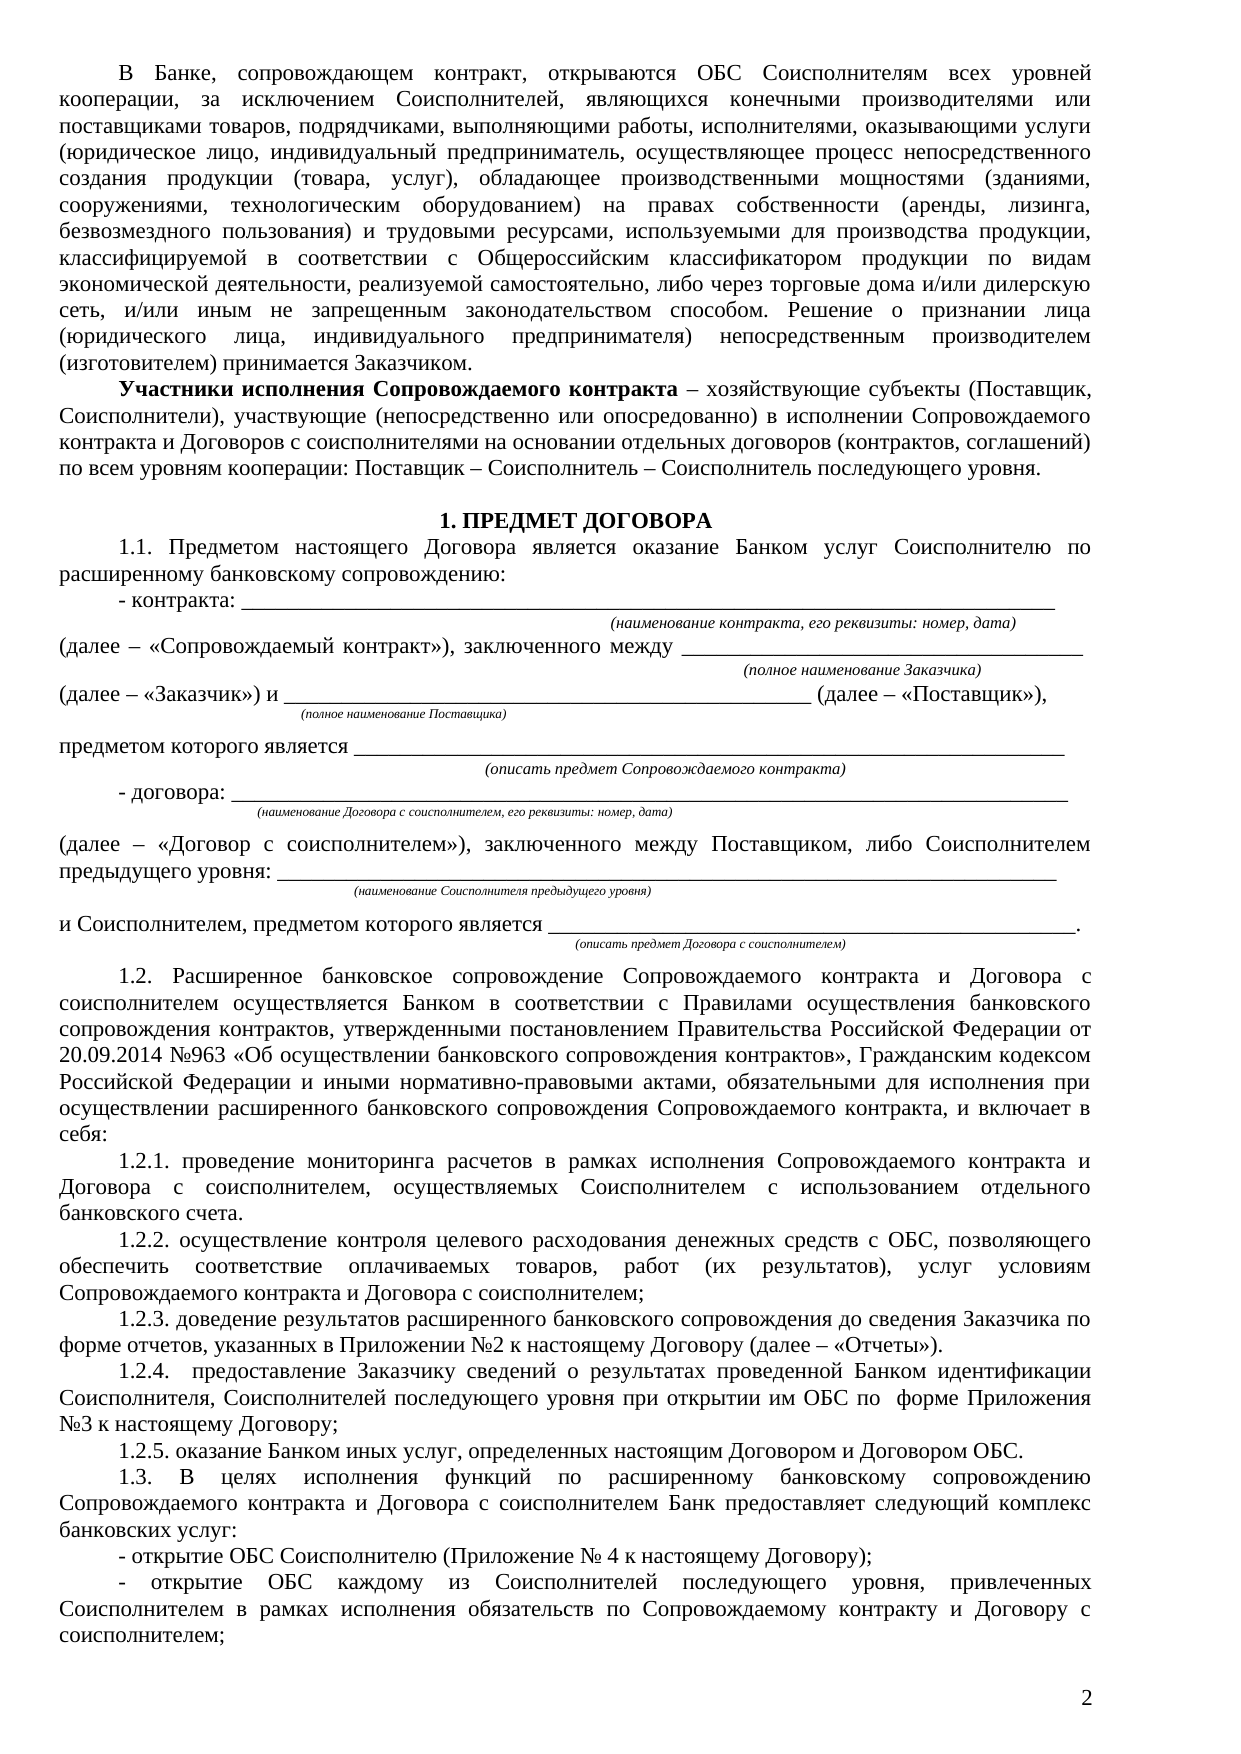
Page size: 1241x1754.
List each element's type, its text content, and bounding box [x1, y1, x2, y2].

text - открытие ОБС каждому из Соисполнителей последующего уровня, привлеченных Соисполнителем в рамках исполнения обязательств по Сопровождаемому контракту и Договору с соисполнителем; [59, 1568, 1092, 1647]
text - договора: _________________________________________________________________________ [59, 778, 1092, 804]
text и Соисполнителем, предметом которого является ______________________________________________. [59, 909, 1092, 936]
text (далее – «Сопровождаемый контракт»), заключенного между ___________________________________ (полное наименование Заказчика) [59, 632, 1092, 679]
text 1.2.1. проведение мониторинга расчетов в рамках исполнения Сопровождаемого контракта и Договора с соисполнителем, осуществляемых Соисполнителем с использованием отдельного банковского счета. [59, 1147, 1092, 1226]
text 1.3. В целях исполнения функций по расширенному банковскому сопровождению Сопровождаемого контракта и Договора с соисполнителем Банк предоставляет следующий комплекс банковских услуг: [59, 1463, 1092, 1542]
text 1.1. Предметом настоящего Договора является оказание Банком услуг Соисполнителю по расширенному банковскому сопровождению: [59, 533, 1092, 586]
text (описать предмет Договора с соисполнителем) [59, 936, 1092, 962]
text (наименование Договора с соисполнителем, его реквизиты: номер, дата) [59, 804, 1092, 831]
text (описать предмет Сопровождаемого контракта) [59, 759, 1092, 778]
text 1.2. Расширенное банковское сопровождение Сопровождаемого контракта и Договора с соисполнителем осуществляется Банком в соответствии с Правилами осуществления банковского сопровождения контрактов, утвержденными постановлением Правительства Российской Федерации от 20.09.2014 №963 «Об осуществлении банковского сопровождения контрактов», Гражданским кодексом Российской Федерации и иными нормативно-правовыми актами, обязательными для исполнения при осуществлении расширенного банковского сопровождения Сопровождаемого контракта, и включает в себя: [59, 962, 1092, 1147]
text 1.2.2. осуществление контроля целевого расходования денежных средств с ОБС, позволяющего обеспечить соответствие оплачиваемых товаров, работ (их результатов), услуг условиям Сопровождаемого контракта и Договора с соисполнителем; [59, 1226, 1092, 1305]
text предметом которого является ______________________________________________________________ [59, 732, 1092, 759]
text 1. ПРЕДМЕТ ДОГОВОРА [59, 507, 1092, 533]
text 1.2.3. доведение результатов расширенного банковского сопровождения до сведения Заказчика по форме отчетов, указанных в Приложении №2 к настоящему Договору (далее – «Отчеты»). [59, 1305, 1092, 1358]
text - открытие ОБС Соисполнителю (Приложение № 4 к настоящему Договору); [59, 1542, 1092, 1568]
text (полное наименование Поставщика) [59, 706, 1092, 732]
text (наименование контракта, его реквизиты: номер, дата) [59, 612, 1092, 632]
text - контракта: _______________________________________________________________________ [59, 586, 1092, 612]
text Участники исполнения Сопровождаемого контракта – хозяйствующие субъекты (Поставщик, Соисполнители), участвующие (непосредственно или опосредованно) в исполнении Сопровождаемого контракта и Договоров с соисполнителями на основании отдельных договоров (контрактов, соглашений) по всем уровням кооперации: Поставщик – Соисполнитель – Соисполнитель последующего уровня. [59, 375, 1092, 481]
text 1.2.4. предоставление Заказчику сведений о результатах проведенной Банком идентификации Соисполнителя, Соисполнителей последующего уровня при открытии им ОБС по форме Приложения №3 к настоящему Договору; [59, 1358, 1092, 1437]
text (далее – «Договор с соисполнителем»), заключенного между Поставщиком, либо Соисполнителем предыдущего уровня: ____________________________________________________________________ [59, 831, 1092, 883]
text 1.2.5. оказание Банком иных услуг, определенных настоящим Договором и Договором ОБС. [59, 1437, 1092, 1463]
text (наименование Соисполнителя предыдущего уровня) [59, 883, 1092, 909]
text (далее – «Заказчик») и ______________________________________________ (далее – «Поставщик»), [59, 679, 1092, 706]
text В Банке, сопровождающем контракт, открываются ОБС Соисполнителям всех уровней кооперации, за исключением Соисполнителей, являющихся конечными производителями или поставщиками товаров, подрядчиками, выполняющими работы, исполнителями, оказывающими услуги (юридическое лицо, индивидуальный предприниматель, осуществляющее процесс непосредственного создания продукции (товара, услуг), обладающее производственными мощностями (зданиями, сооружениями, технологическим оборудованием) на правах собственности (аренды, лизинга, безвозмездного пользования) и трудовыми ресурсами, используемыми для производства продукции, классифицируемой в соответствии с Общероссийским классификатором продукции по видам экономической деятельности, реализуемой самостоятельно, либо через торговые дома и/или дилерскую сеть, и/или иным не запрещенным законодательством способом. Решение о признании лица (юридического лица, индивидуального предпринимателя) непосредственным производителем (изготовителем) принимается Заказчиком. [59, 59, 1092, 375]
